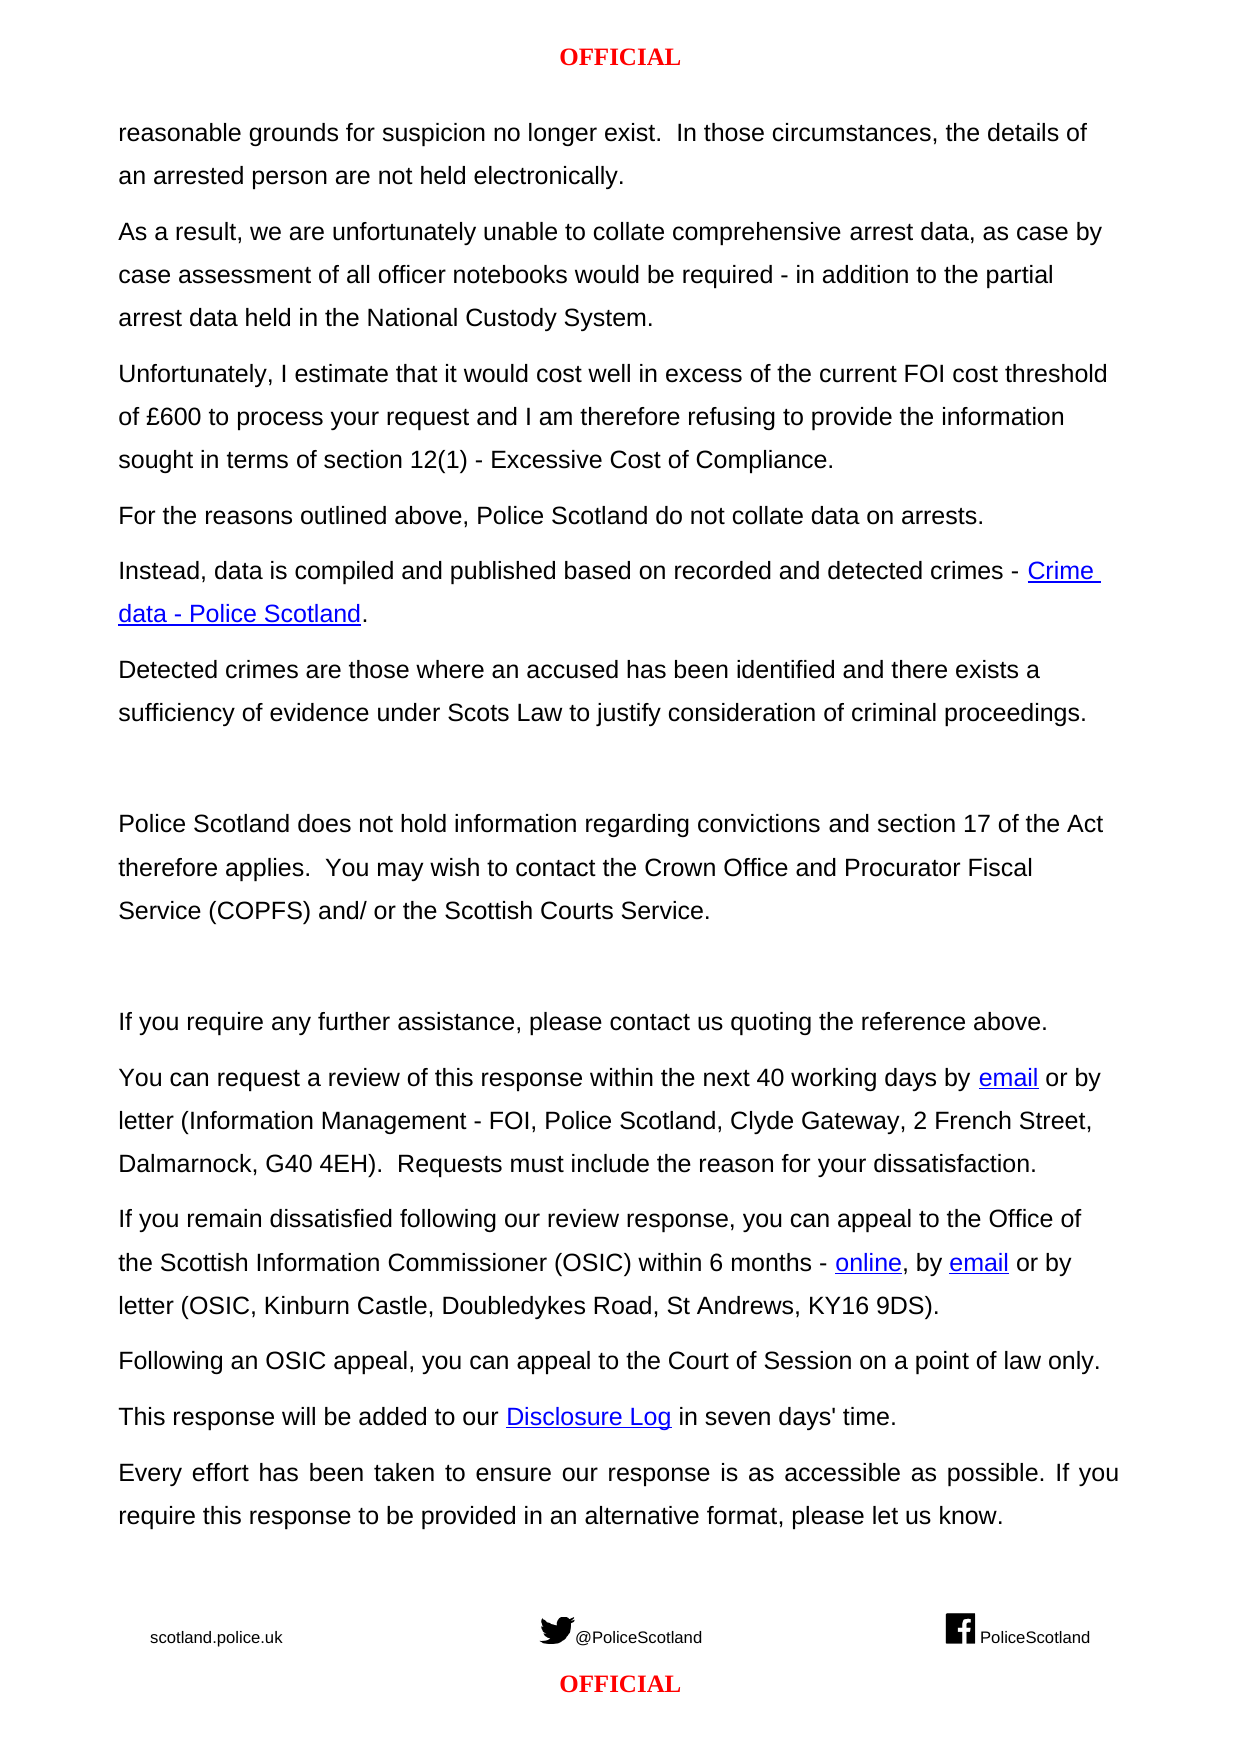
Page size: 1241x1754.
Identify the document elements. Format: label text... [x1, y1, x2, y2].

picture [945, 1613, 976, 1644]
text You can request a review of this response within the next 40 working days by email or by letter (Information Management - FOI, Police Scotland, Clyde Gateway, 2 French Street, Dalmarnock, G40 4EH). Requests must include the reason for your dissatisfaction. [118, 1062, 1122, 1177]
text If you remain dissatisfied following our review response, you can appeal to the Office of the Scottish Information Commissioner (OSIC) within 6 months - online, by email or by letter (OSIC, Kinburn Castle, Doubledykes Road, St Andrews, KY16 9DS). [118, 1204, 1122, 1319]
picture [538, 1617, 575, 1644]
text For the reasons outlined above, Police Scotland do not collate data on arrests. [118, 501, 1122, 529]
text Police Scotland does not hold information regarding convictions and section 17 of the Act therefore applies. You may wish to contact the Crown Office and Procurator Fiscal Service (COPFS) and/ or the Scottish Courts Service. [118, 809, 1122, 924]
text As a result, we are unfortunately unable to collate comprehensive arrest data, as case by case assessment of all officer notebooks would be required - in addition to the partial arrest data held in the National Custody System. [118, 217, 1122, 332]
text Every effort has been taken to ensure our response is as accessible as possible. If you require this response to be provided in an alternative format, please let us know. [118, 1457, 1122, 1529]
text If you require any further assistance, please contact us quoting the reference above. [118, 1007, 1122, 1036]
text Instead, data is compiled and published based on recorded and detected crimes - Crime data - Police Scotland. [118, 556, 1122, 628]
text Detected crimes are those where an accused has been identified and there exists a sufficiency of evidence under Scots Law to justify consideration of criminal proceedings. [118, 655, 1122, 727]
text Following an OSIC appeal, you can appeal to the Court of Session on a point of law only. [118, 1346, 1122, 1375]
text Unfortunately, I estimate that it would cost well in excess of the current FOI cost threshold of £600 to process your request and I am therefore refusing to provide the information sought in terms of section 12(1) - Excessive Cost of Compliance. [118, 359, 1122, 474]
text This response will be added to our Disclosure Log in seven days' time. [118, 1402, 1122, 1431]
